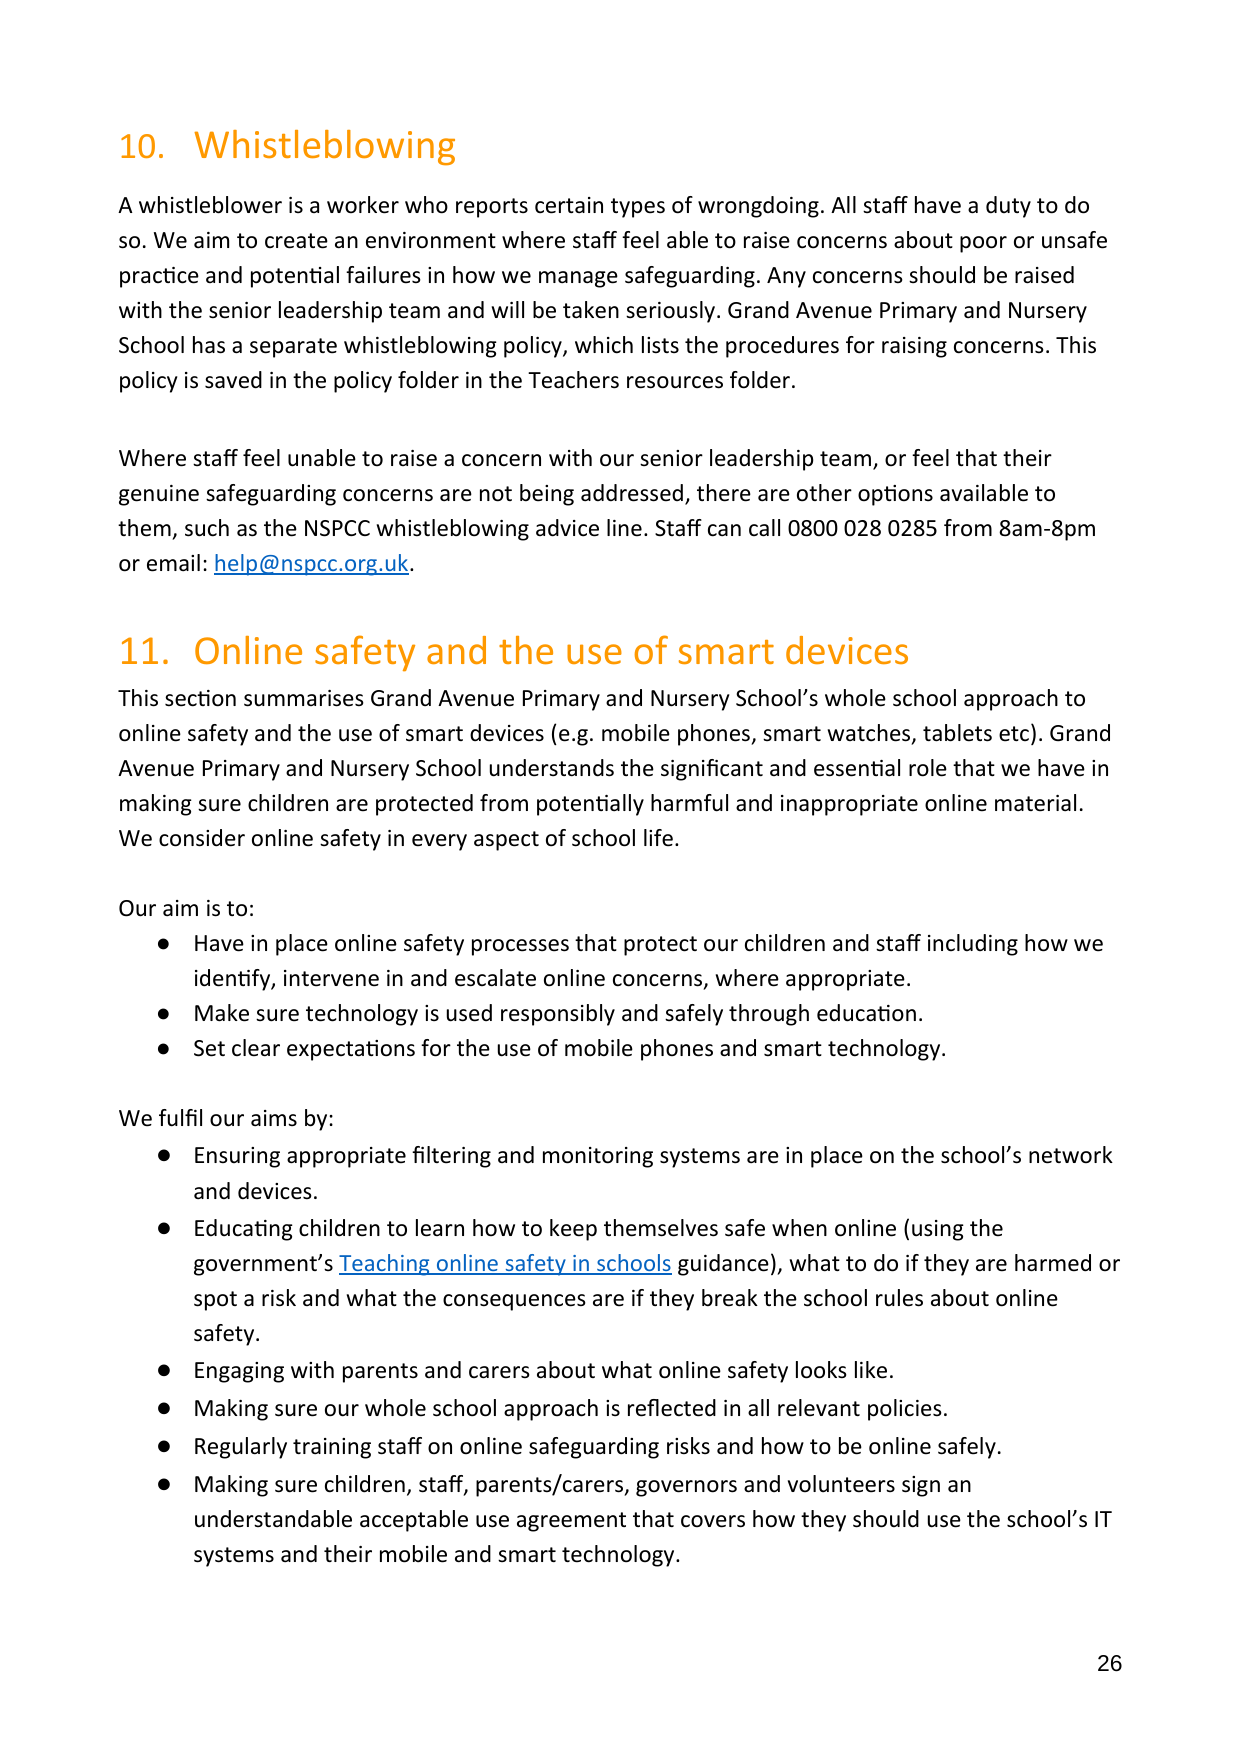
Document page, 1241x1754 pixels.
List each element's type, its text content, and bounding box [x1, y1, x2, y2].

text We fulfil our aims by: [118, 1102, 1122, 1133]
text Where staff feel unable to raise a concern with our senior leadership team, or feel that their genuine safeguarding concerns are not being addressed, there are other options available to them, such as the NSPCC whistleblowing advice line. Staff can call 0800 028 0285 from 8am-8pm or email: help@nspcc.org.uk. [118, 442, 1122, 578]
list Making sure our whole school approach is reflected in all relevant policies. [156, 1390, 1122, 1423]
list Ensuring appropriate filtering and monitoring systems are in place on the school’s network and devices. [156, 1137, 1122, 1205]
list Making sure children, staff, parents/carers, governors and volunteers sign an understandable acceptable use agreement that covers how they should use the school’s IT systems and their mobile and smart technology. [156, 1466, 1122, 1569]
subtitle Whistleblowing [118, 118, 1122, 169]
text This section summarises Grand Avenue Primary and Nursery School’s whole school approach to online safety and the use of smart devices (e.g. mobile phones, smart watches, tablets etc). Grand Avenue Primary and Nursery School understands the significant and essential role that we have in making sure children are protected from potentially harmful and inappropriate online material. We consider online safety in every aspect of school life. [118, 682, 1122, 853]
list Regularly training staff on online safeguarding risks and how to be online safely. [156, 1428, 1122, 1461]
text Our aim is to: [118, 892, 1122, 923]
list Engaging with parents and carers about what online safety looks like. [156, 1352, 1122, 1385]
list Set clear expectations for the use of mobile phones and smart technology. [156, 1032, 1122, 1063]
list Have in place online safety processes that protect our children and staff including how we identify, intervene in and escalate online concerns, where appropriate. [156, 927, 1122, 993]
text A whistleblower is a worker who reports certain types of wrongdoing. All staff have a duty to do so. We aim to create an environment where staff feel able to raise concerns about poor or unsafe practice and potential failures in how we manage safeguarding. Any concerns should be raised with the senior leadership team and will be taken seriously. Grand Avenue Primary and Nursery School has a separate whistleblowing policy, which lists the procedures for raising concerns. This policy is saved in the policy folder in the Teachers resources folder. [118, 189, 1122, 394]
list Make sure technology is used responsibly and safely through education. [156, 997, 1122, 1028]
list Educating children to learn how to keep themselves safe when online (using the government’s Teaching online safety in schools guidance), what to do if they are harmed or spot a risk and what the consequences are if they break the school rules about online safety. [156, 1210, 1122, 1348]
subtitle Online safety and the use of smart devices [118, 624, 1122, 675]
